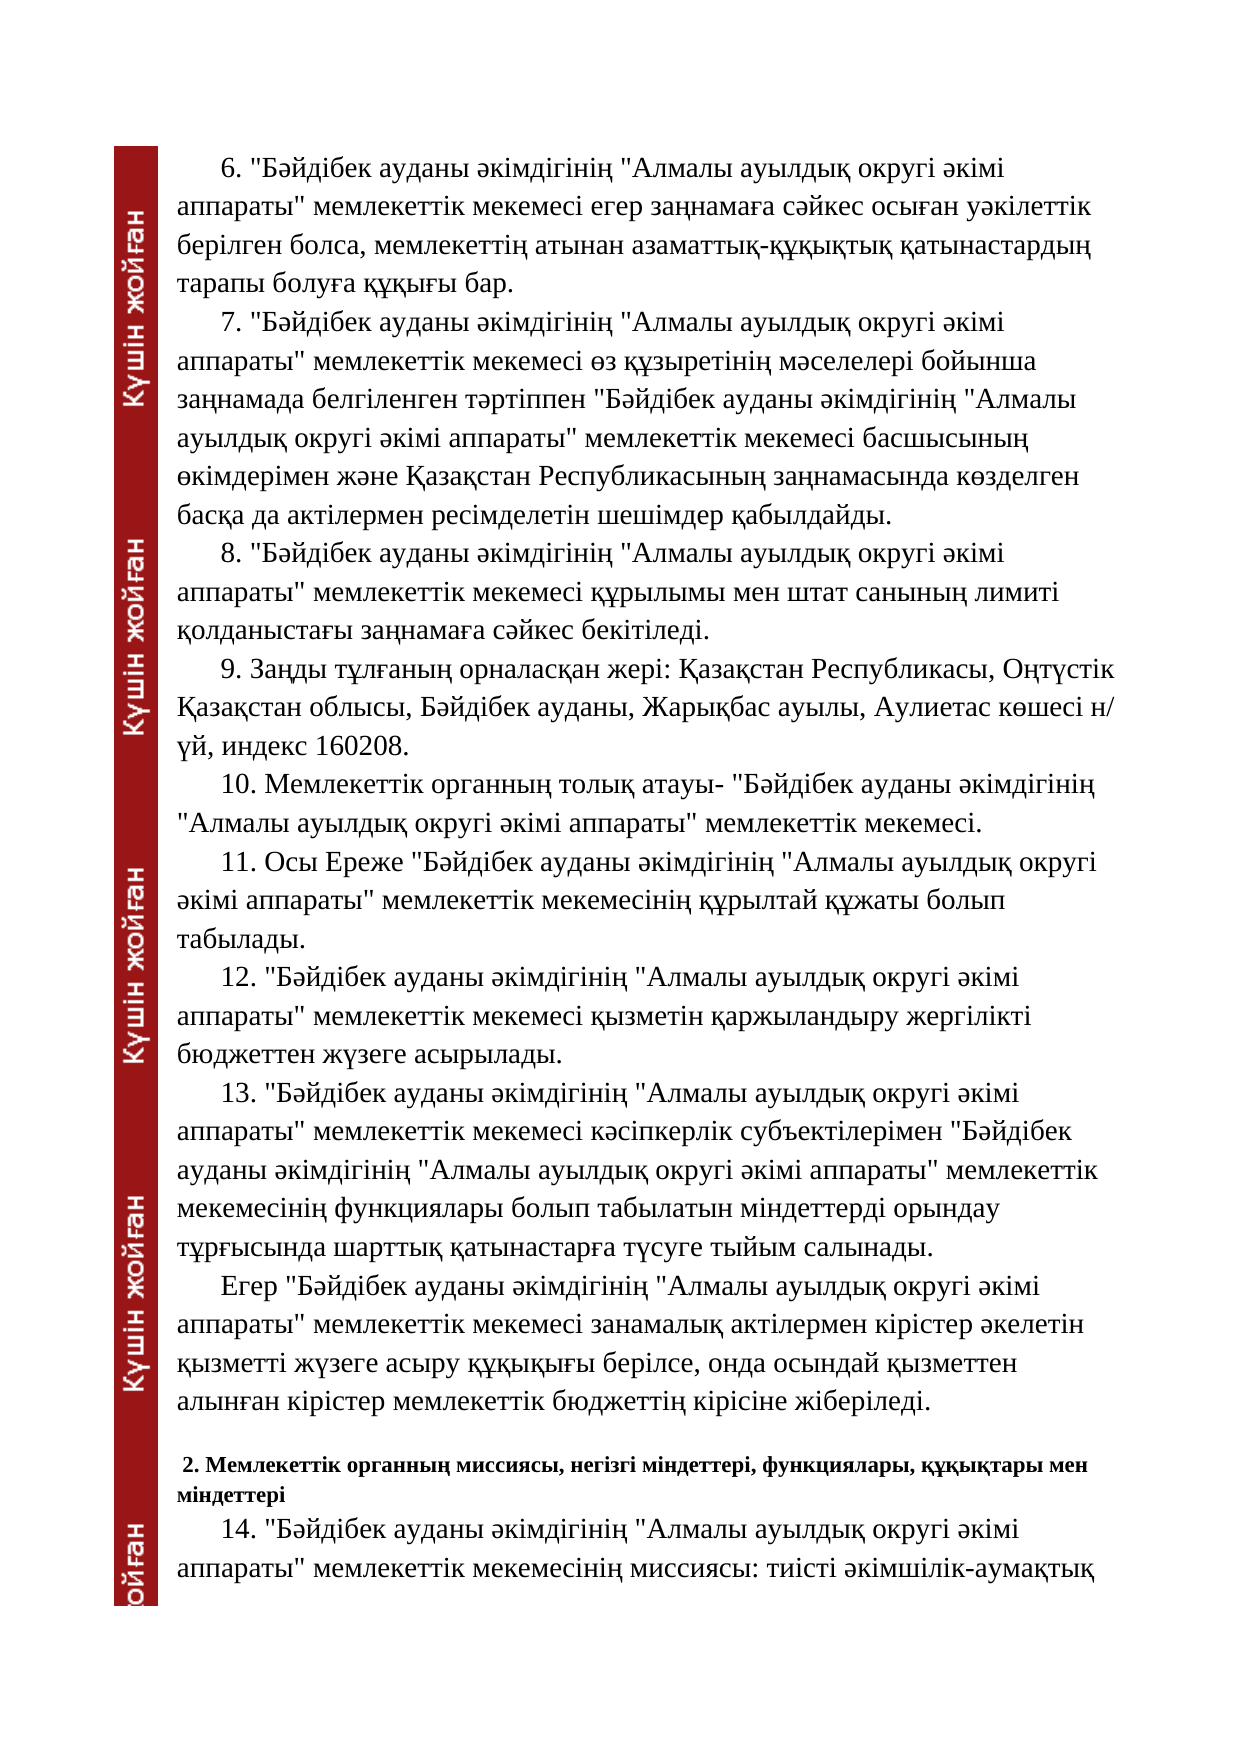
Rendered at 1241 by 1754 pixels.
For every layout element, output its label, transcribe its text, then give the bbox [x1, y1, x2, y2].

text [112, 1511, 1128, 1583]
picture [114, 1447, 158, 1451]
picture [114, 1583, 158, 1606]
picture [114, 146, 158, 150]
text 2. Мемлекеттік органның миссиясы, негізгі міндеттері, функциялары, құқықтары мен міндеттері [112, 1451, 1128, 1507]
picture [114, 1507, 158, 1511]
